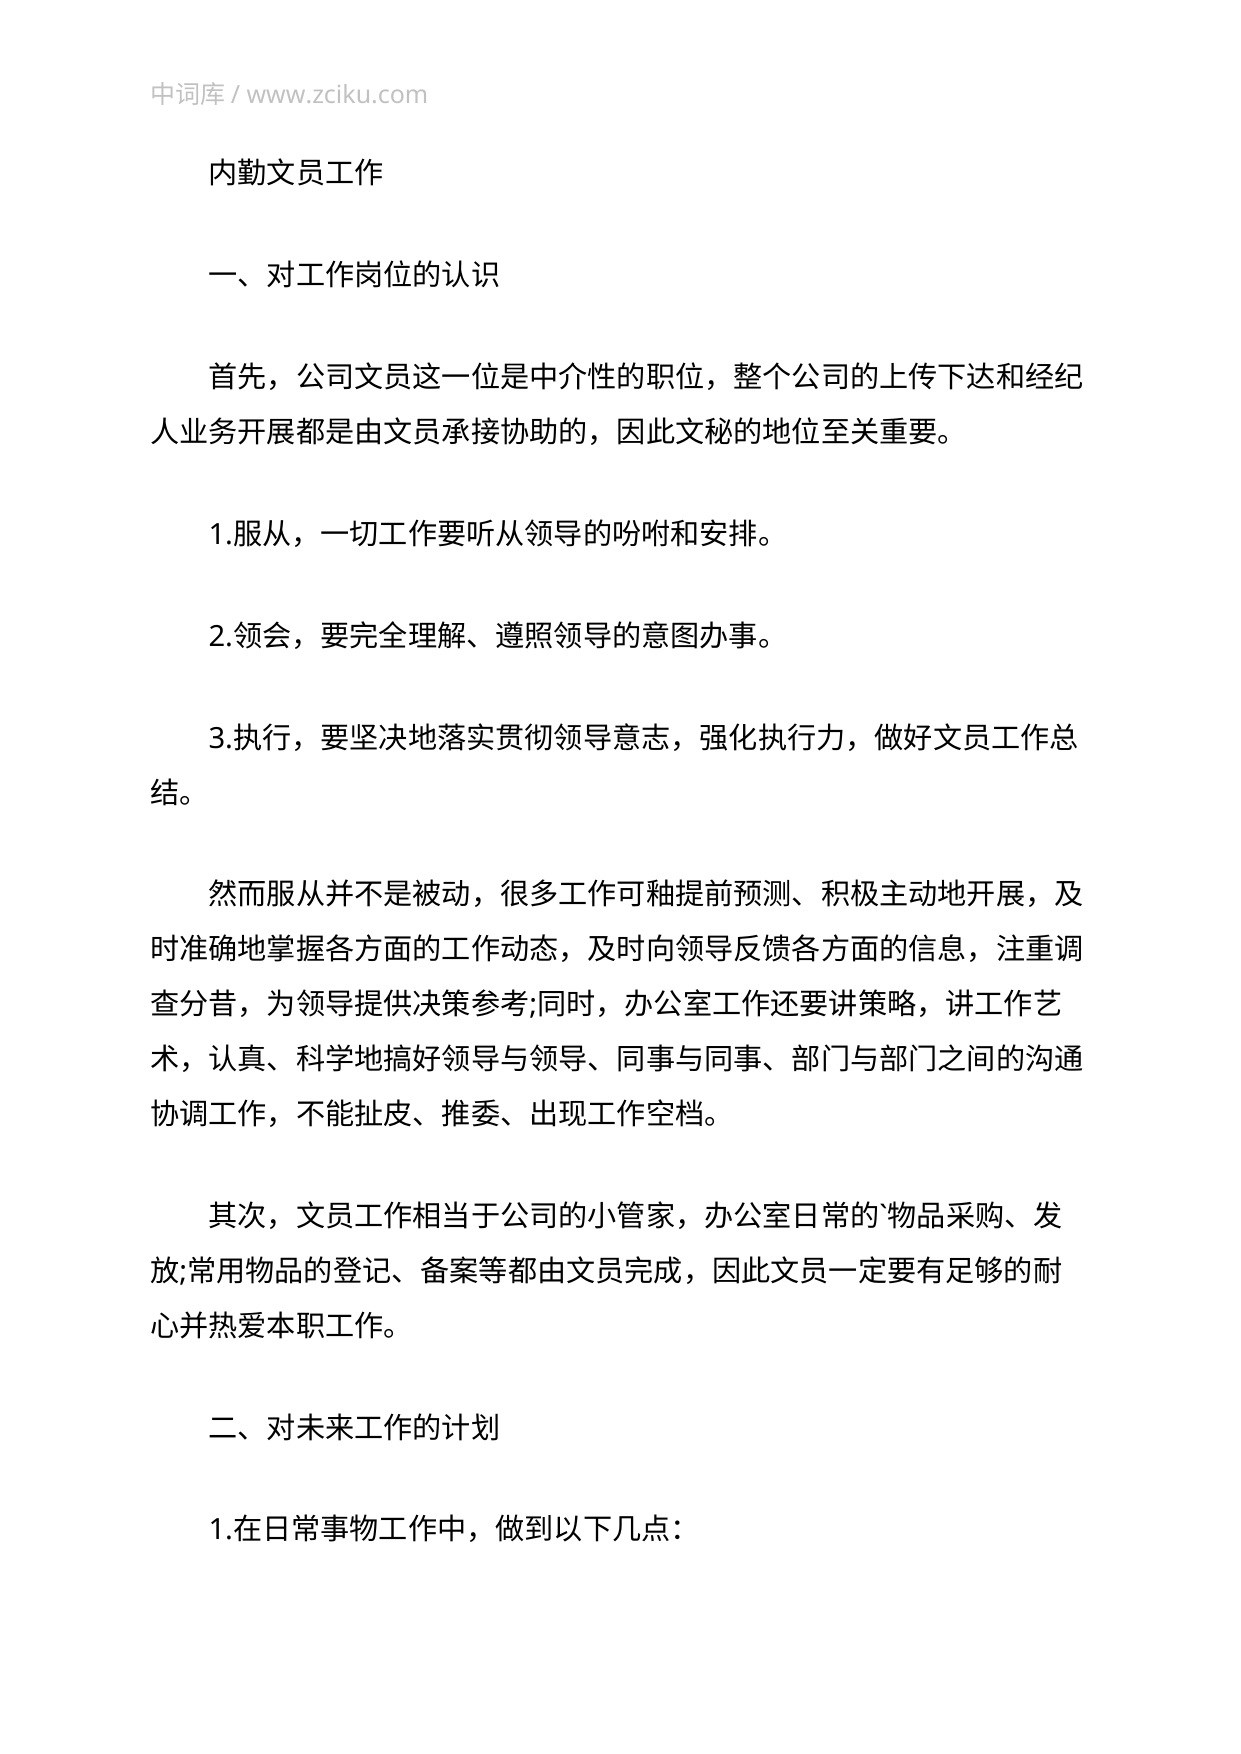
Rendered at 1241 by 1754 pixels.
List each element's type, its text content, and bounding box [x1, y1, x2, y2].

text 1.服从，一切工作要听从领导的吩咐和安排。 [150, 510, 1090, 553]
text 二、对未来工作的计划 [150, 1404, 1090, 1446]
text 其次，文员工作相当于公司的小管家，办公室日常的`物品采购、发放;常用物品的登记、备案等都由文员完成，因此文员一定要有足够的耐心并热爱本职工作。 [150, 1192, 1090, 1345]
text 2.领会，要完全理解、遵照领导的意图办事。 [150, 612, 1090, 654]
text 一、对工作岗位的认识 [150, 252, 1090, 294]
text 3.执行，要坚决地落实贯彻领导意志，强化执行力，做好文员工作总结。 [150, 714, 1090, 811]
text 首先，公司文员这一位是中介性的职位，整个公司的上传下达和经纪人业务开展都是由文员承接协助的，因此文秘的地位至关重要。 [150, 353, 1090, 451]
text 1.在日常事物工作中，做到以下几点： [150, 1506, 1090, 1548]
text 然而服从并不是被动，很多工作可釉提前预测、积极主动地开展，及时准确地掌握各方面的工作动态，及时向领导反馈各方面的信息，注重调查分昔，为领导提供决策参考;同时，办公室工作还要讲策略，讲工作艺术，认真、科学地搞好领导与领导、同事与同事、部门与部门之间的沟通协调工作，不能扯皮、推委、出现工作空档。 [150, 871, 1090, 1133]
text 内勤文员工作 [150, 150, 1090, 192]
